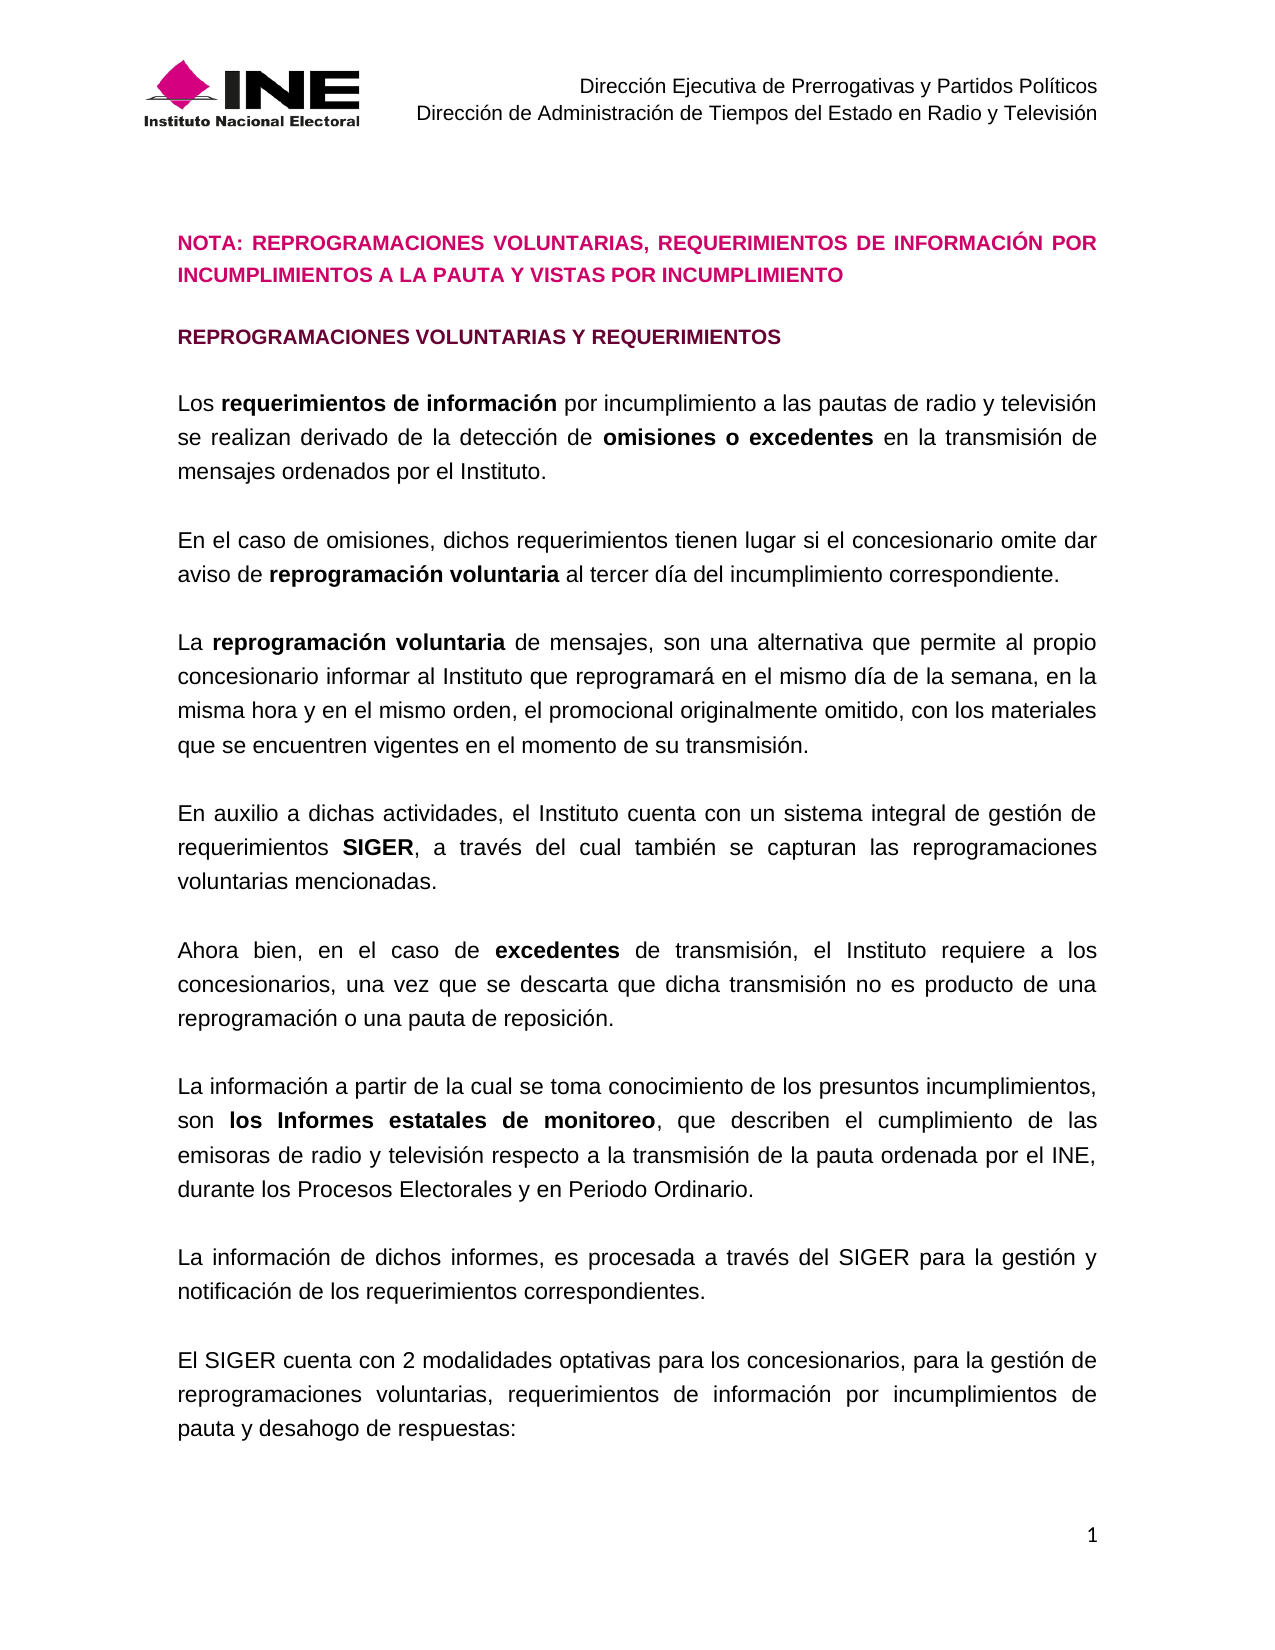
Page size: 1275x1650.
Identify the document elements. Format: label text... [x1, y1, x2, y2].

list Ahora bien, en el caso de excedentes de transmisión, el Instituto requiere a los concesionarios, una vez que se descarta que dicha transmisión no es producto de una reprogramación o una pauta de reposición. [177, 937, 1098, 1031]
list La reprogramación voluntaria de mensajes, son una alternativa que permite al propio concesionario informar al Instituto que reprogramará en el mismo día de la semana, en la misma hora y en el mismo orden, el promocional originalmente omitido, con los materiales que se encuentren vigentes en el momento de su transmisión. [177, 629, 1098, 758]
list En el caso de omisiones, dichos requerimientos tienen lugar si el concesionario omite dar aviso de reprogramación voluntaria al tercer día del incumplimiento correspondiente. [177, 527, 1098, 587]
list Los requerimientos de información por incumplimiento a las pautas de radio y televisión se realizan derivado de la detección de omisiones o excedentes en la transmisión de mensajes ordenados por el Instituto. [177, 390, 1098, 485]
list En auxilio a dichas actividades, el Instituto cuenta con un sistema integral de gestión de requerimientos SIGER, a través del cual también se capturan las reprogramaciones voluntarias mencionadas. [177, 800, 1098, 895]
text REPROGRAMACIONES VOLUNTARIAS Y REQUERIMIENTOS [177, 325, 1098, 349]
list La información de dichos informes, es procesada a través del SIGER para la gestión y notificación de los requerimientos correspondientes. [177, 1244, 1098, 1305]
picture [142, 56, 360, 130]
list NOTA: REPROGRAMACIONES VOLUNTARIAS, REQUERIMIENTOS DE INFORMACIÓN POR INCUMPLIMIENTOS A LA PAUTA Y VISTAS POR INCUMPLIMIENTO [177, 231, 1098, 286]
list La información a partir de la cual se toma conocimiento de los presuntos incumplimientos, son los Informes estatales de monitoreo, que describen el cumplimiento de las emisoras de radio y televisión respecto a la transmisión de la pauta ordenada por el INE, durante los Procesos Electorales y en Periodo Ordinario. [177, 1073, 1098, 1202]
text El SIGER cuenta con 2 modalidades optativas para los concesionarios, para la gestión de reprogramaciones voluntarias, requerimientos de información por incumplimientos de pauta y desahogo de respuestas: [177, 1347, 1098, 1441]
